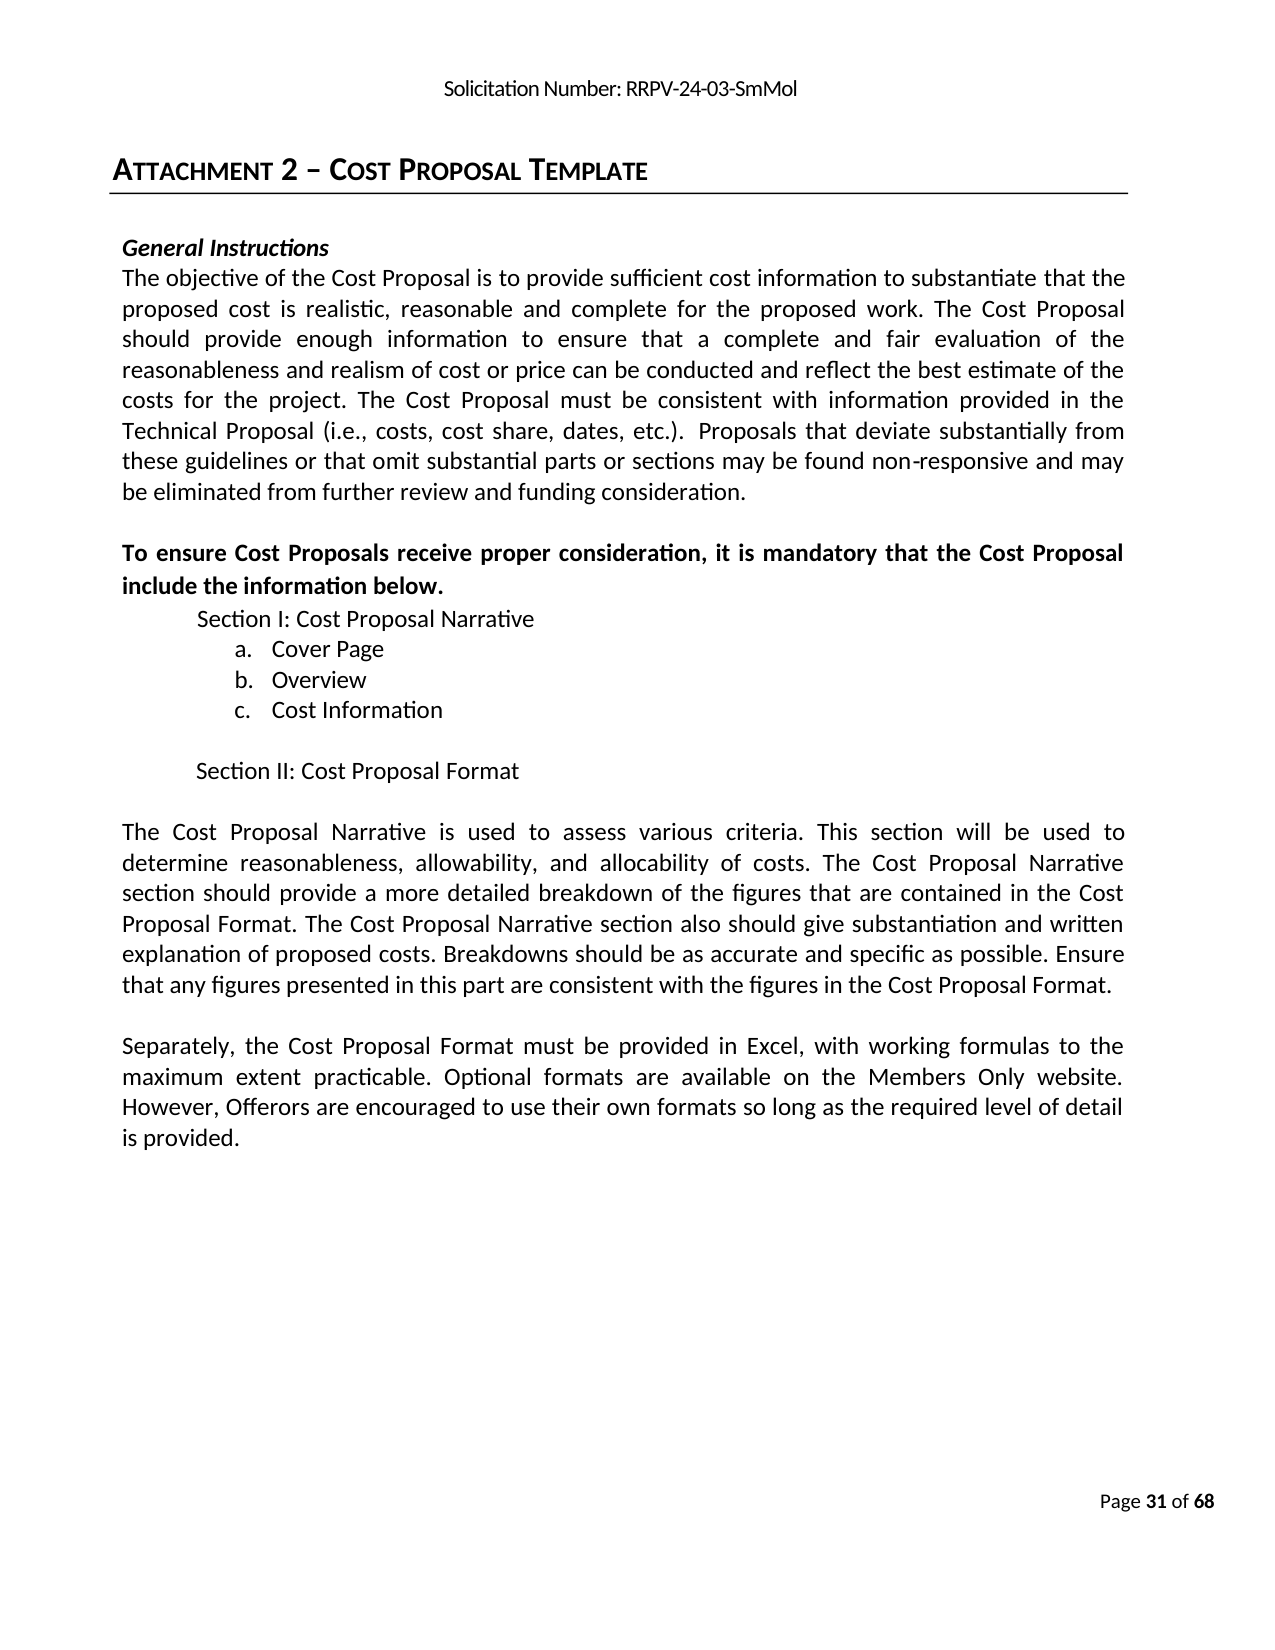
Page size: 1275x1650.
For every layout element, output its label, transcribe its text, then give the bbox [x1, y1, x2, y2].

text The objective of the Cost Proposal is to provide sufficient cost information to substantiate that the proposed cost is realistic, reasonable and complete for the proposed work. The Cost Proposal should provide enough information to ensure that a complete and fair evaluation of the reasonableness and realism of cost or price can be conducted and reflect the best estimate of the costs for the project. The Cost Proposal must be consistent with information provided in the Technical Proposal (i.e., costs, cost share, dates, etc.). Proposals that deviate substantially from these guidelines or that omit substantial parts or sections may be found non‐responsive and may be eliminated from further review and funding consideration. [122, 262, 1125, 506]
text Section II: Cost Proposal Format [196, 755, 1218, 786]
list Cost Information [234, 694, 1217, 725]
subtitle General Instructions [122, 232, 1219, 262]
subtitle Attachment 2 – Cost Proposal Template [112, 148, 1219, 189]
list Cover Page [234, 633, 1219, 664]
text The Cost Proposal Narrative is used to assess various criteria. This section will be used to determine reasonableness, allowability, and allocability of costs. The Cost Proposal Narrative section should provide a more detailed breakdown of the figures that are contained in the Cost Proposal Format. The Cost Proposal Narrative section also should give substantiation and written explanation of proposed costs. Breakdowns should be as accurate and specific as possible. Ensure that any figures presented in this part are consistent with the figures in the Cost Proposal Format. [122, 816, 1125, 999]
text Separately, the Cost Proposal Format must be provided in Excel, with working formulas to the maximum extent practicable. Optional formats are available on the Members Only website. However, Offerors are encouraged to use their own formats so long as the required level of detail is provided. [122, 1030, 1125, 1152]
subtitle To ensure Cost Proposals receive proper consideration, it is mandatory that the Cost Proposal include the information below. [122, 537, 1125, 600]
text Section I: Cost Proposal Narrative [197, 603, 1219, 633]
list Overview [234, 664, 1219, 694]
